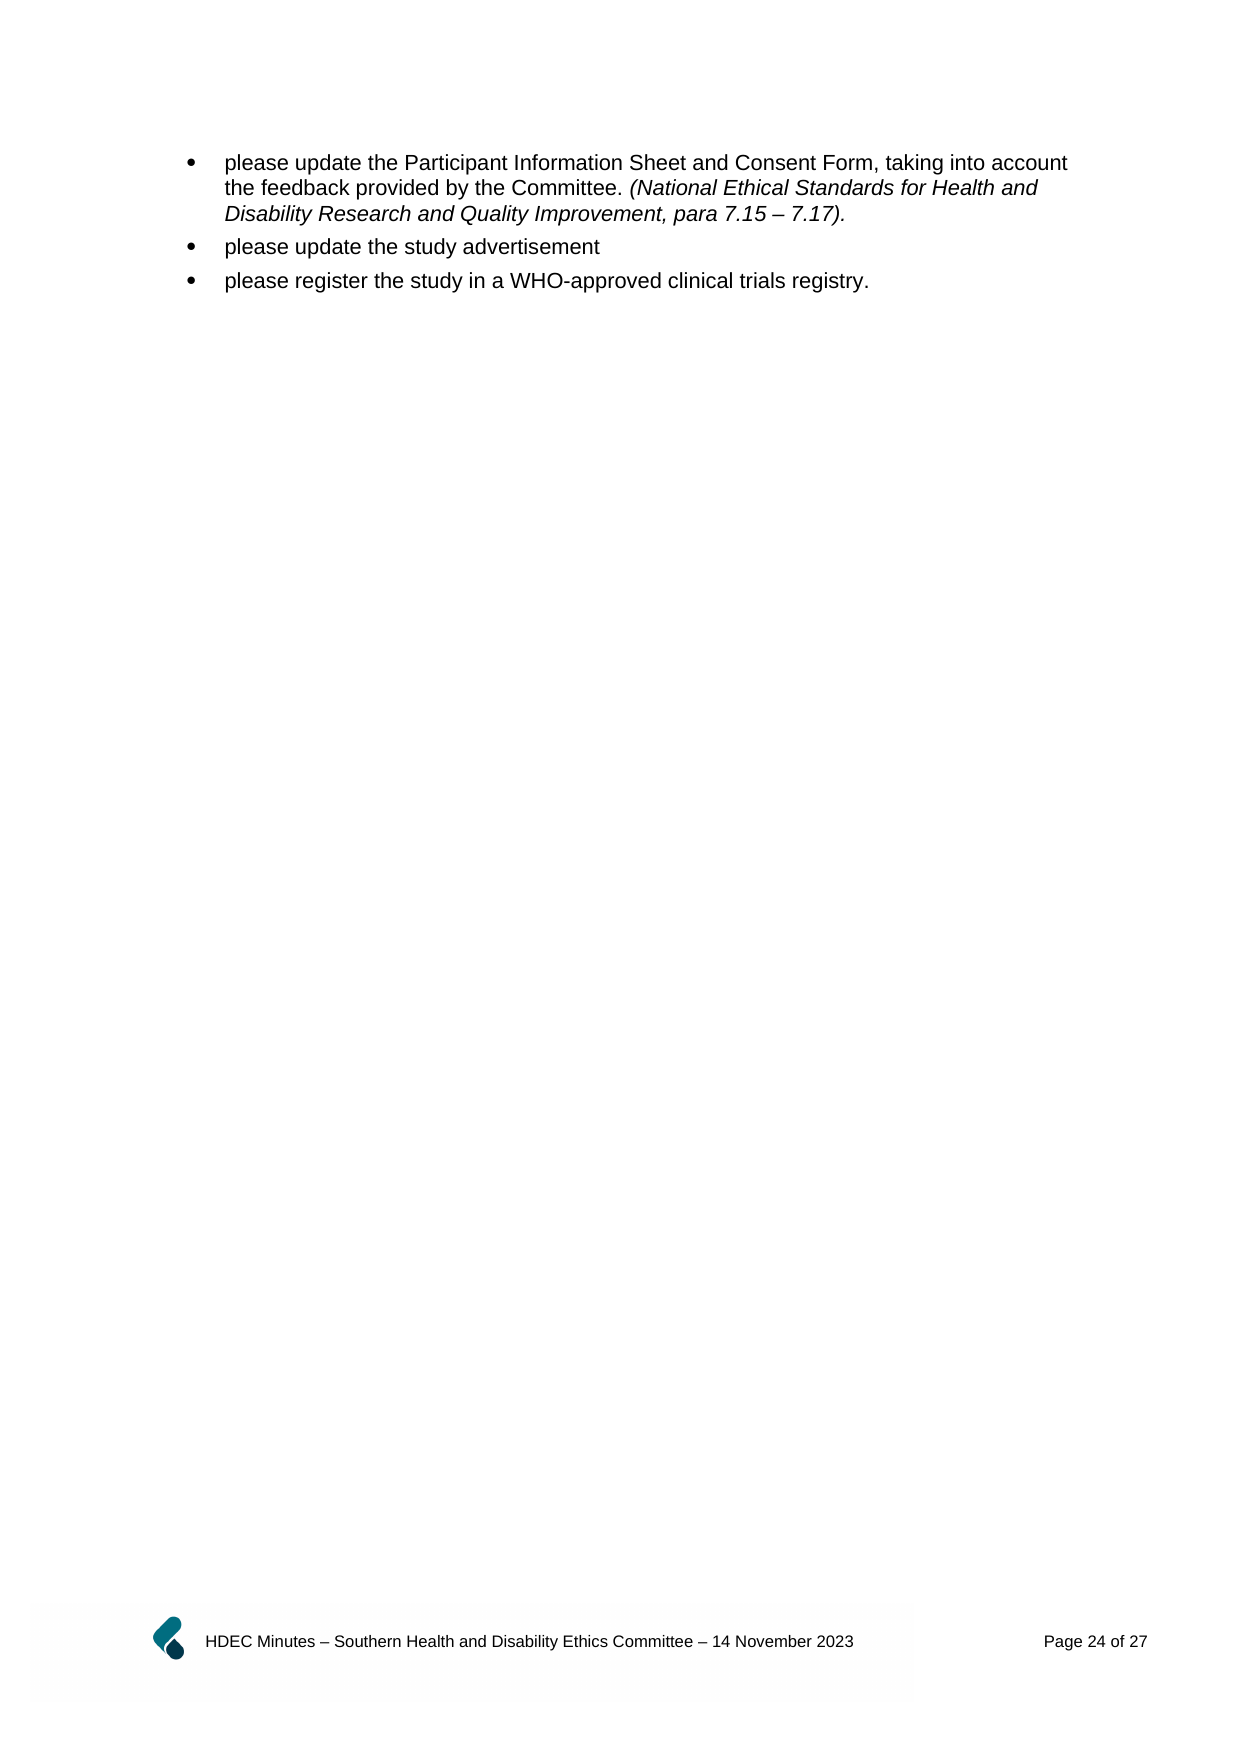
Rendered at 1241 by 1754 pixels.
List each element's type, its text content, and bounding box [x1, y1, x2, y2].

list please update the study advertisement [187, 234, 1090, 259]
list please register the study in a WHO-approved clinical trials registry. [187, 267, 1090, 293]
list please update the Participant Information Sheet and Consent Form, taking into account the feedback provided by the Committee. (National Ethical Standards for Health and Disability Research and Quality Improvement, para 7.15 – 7.17). [187, 150, 1090, 226]
picture [30, 1603, 915, 1702]
